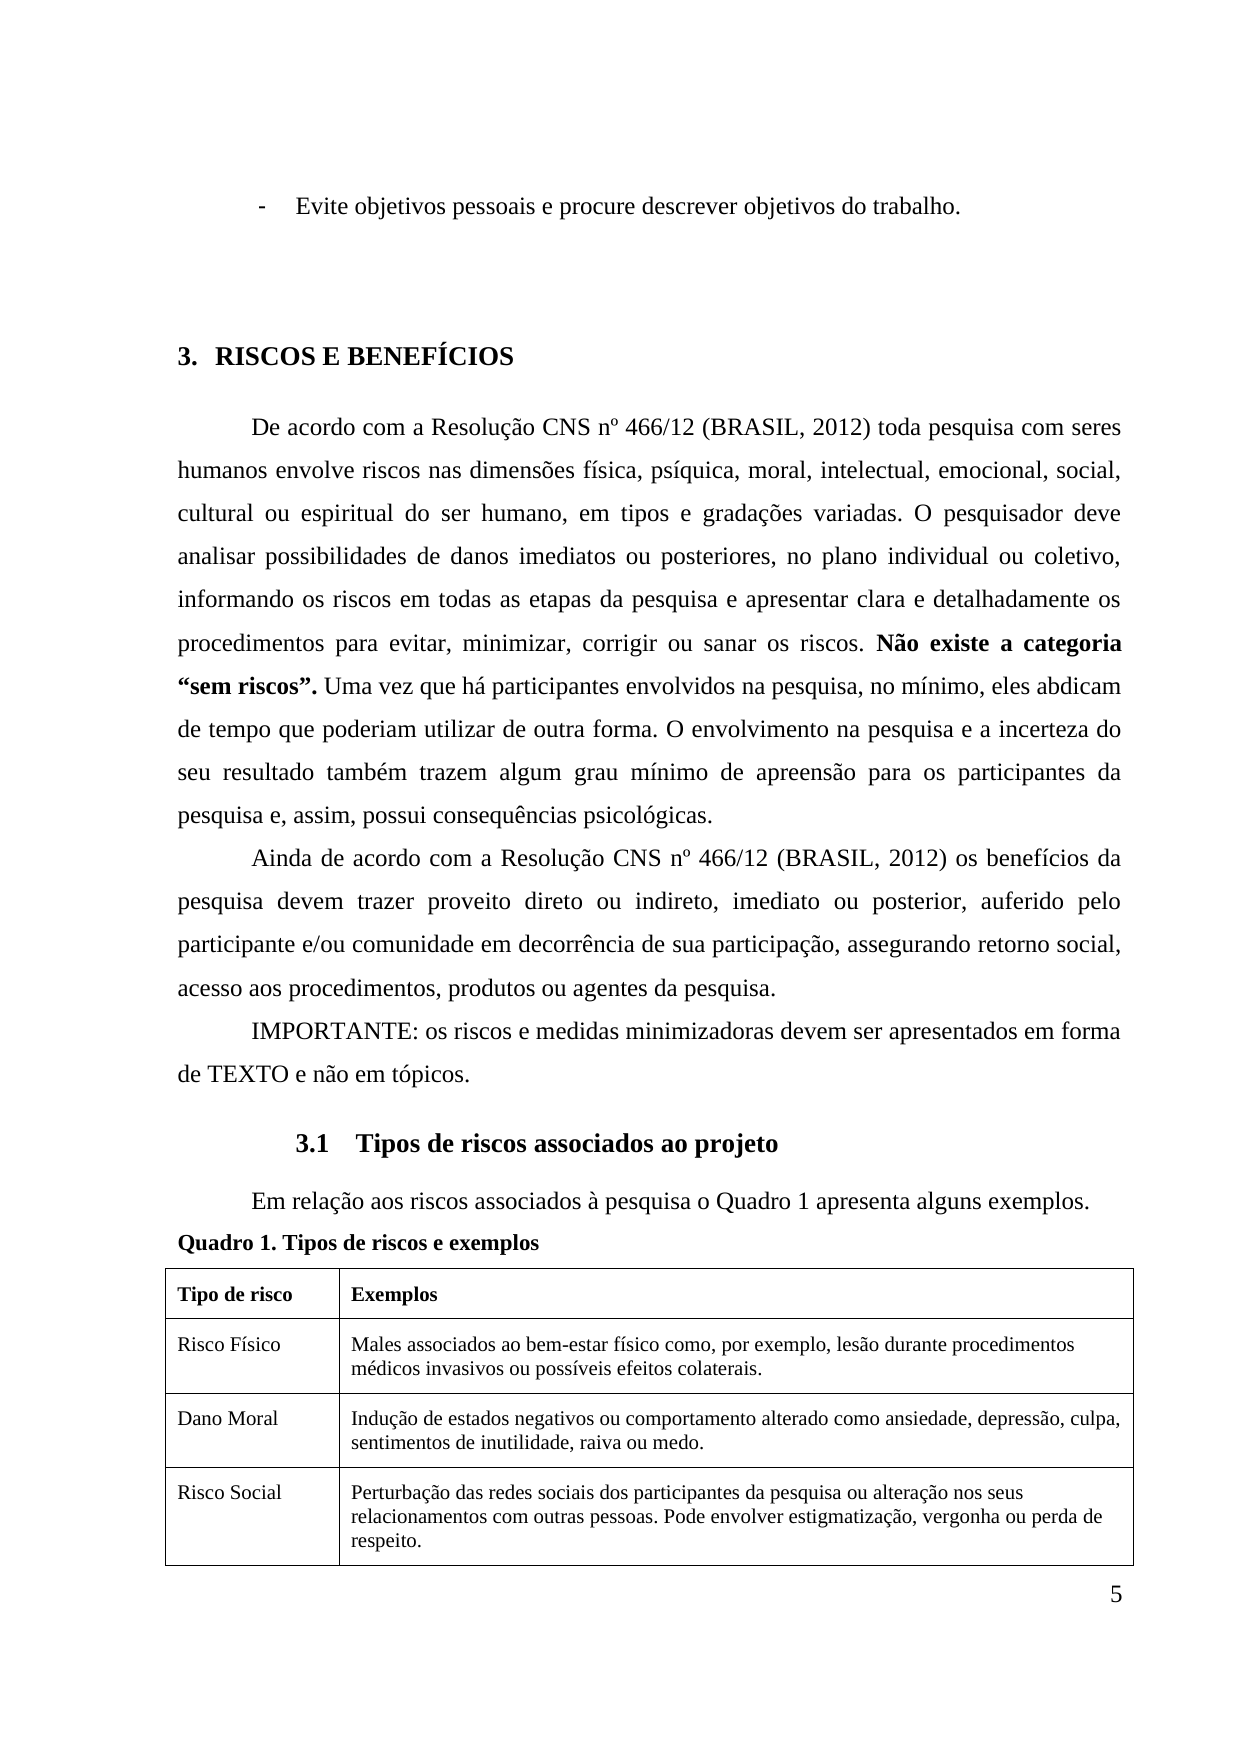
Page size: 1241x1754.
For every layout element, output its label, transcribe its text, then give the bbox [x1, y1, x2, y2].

table_cell Indução de estados negativos ou comportamento alterado como ansiedade, depressão, culpa, sentimentos de inutilidade, raiva ou medo. [340, 1394, 1133, 1467]
text Em relação aos riscos associados à pesquisa o Quadro 1 apresenta alguns exemplos. [177, 1186, 1122, 1215]
text Ainda de acordo com a Resolução CNS nº 466/12 (BRASIL, 2012) os benefícios da pesquisa devem trazer proveito direto ou indireto, imediato ou posterior, auferido pelo participante e/ou comunidade em decorrência de sua participação, assegurando retorno social, acesso aos procedimentos, produtos ou agentes da pesquisa. [177, 843, 1122, 1001]
list Evite objetivos pessoais e procure descrever objetivos do trabalho. [258, 177, 1122, 228]
table_header Tipo de risco [166, 1269, 339, 1318]
text De acordo com a Resolução CNS nº 466/12 (BRASIL, 2012) toda pesquisa com seres humanos envolve riscos nas dimensões física, psíquica, moral, intelectual, emocional, social, cultural ou espiritual do ser humano, em tipos e gradações variadas. O pesquisador deve analisar possibilidades de danos imediatos ou posteriores, no plano individual ou coletivo, informando os riscos em todas as etapas da pesquisa e apresentar clara e detalhadamente os procedimentos para evitar, minimizar, corrigir ou sanar os riscos. Não existe a categoria “sem riscos”. Uma vez que há participantes envolvidos na pesquisa, no mínimo, eles abdicam de tempo que poderiam utilizar de outra forma. O envolvimento na pesquisa e a incerteza do seu resultado também trazem algum grau mínimo de apreensão para os participantes da pesquisa e, assim, possui consequências psicológicas. [177, 412, 1122, 829]
subtitle RISCOS E BENEFÍCIOS [177, 340, 1122, 371]
text IMPORTANTE: os riscos e medidas minimizadoras devem ser apresentados em forma de TEXTO e não em tópicos. [177, 1016, 1122, 1088]
table_cell Males associados ao bem-estar físico como, por exemplo, lesão durante procedimentos médicos invasivos ou possíveis efeitos colaterais. [340, 1319, 1133, 1392]
subtitle Tipos de riscos associados ao projeto [295, 1127, 1122, 1158]
table_header Exemplos [340, 1269, 1133, 1318]
text Quadro 1. Tipos de riscos e exemplos [177, 1229, 1122, 1256]
table_cell Perturbação das redes sociais dos participantes da pesquisa ou alteração nos seus relacionamentos com outras pessoas. Pode envolver estigmatização, vergonha ou perda de respeito. [340, 1468, 1133, 1565]
table_cell Dano Moral [166, 1394, 339, 1467]
table_cell Risco Físico [166, 1319, 339, 1392]
table_cell Risco Social [166, 1468, 339, 1565]
